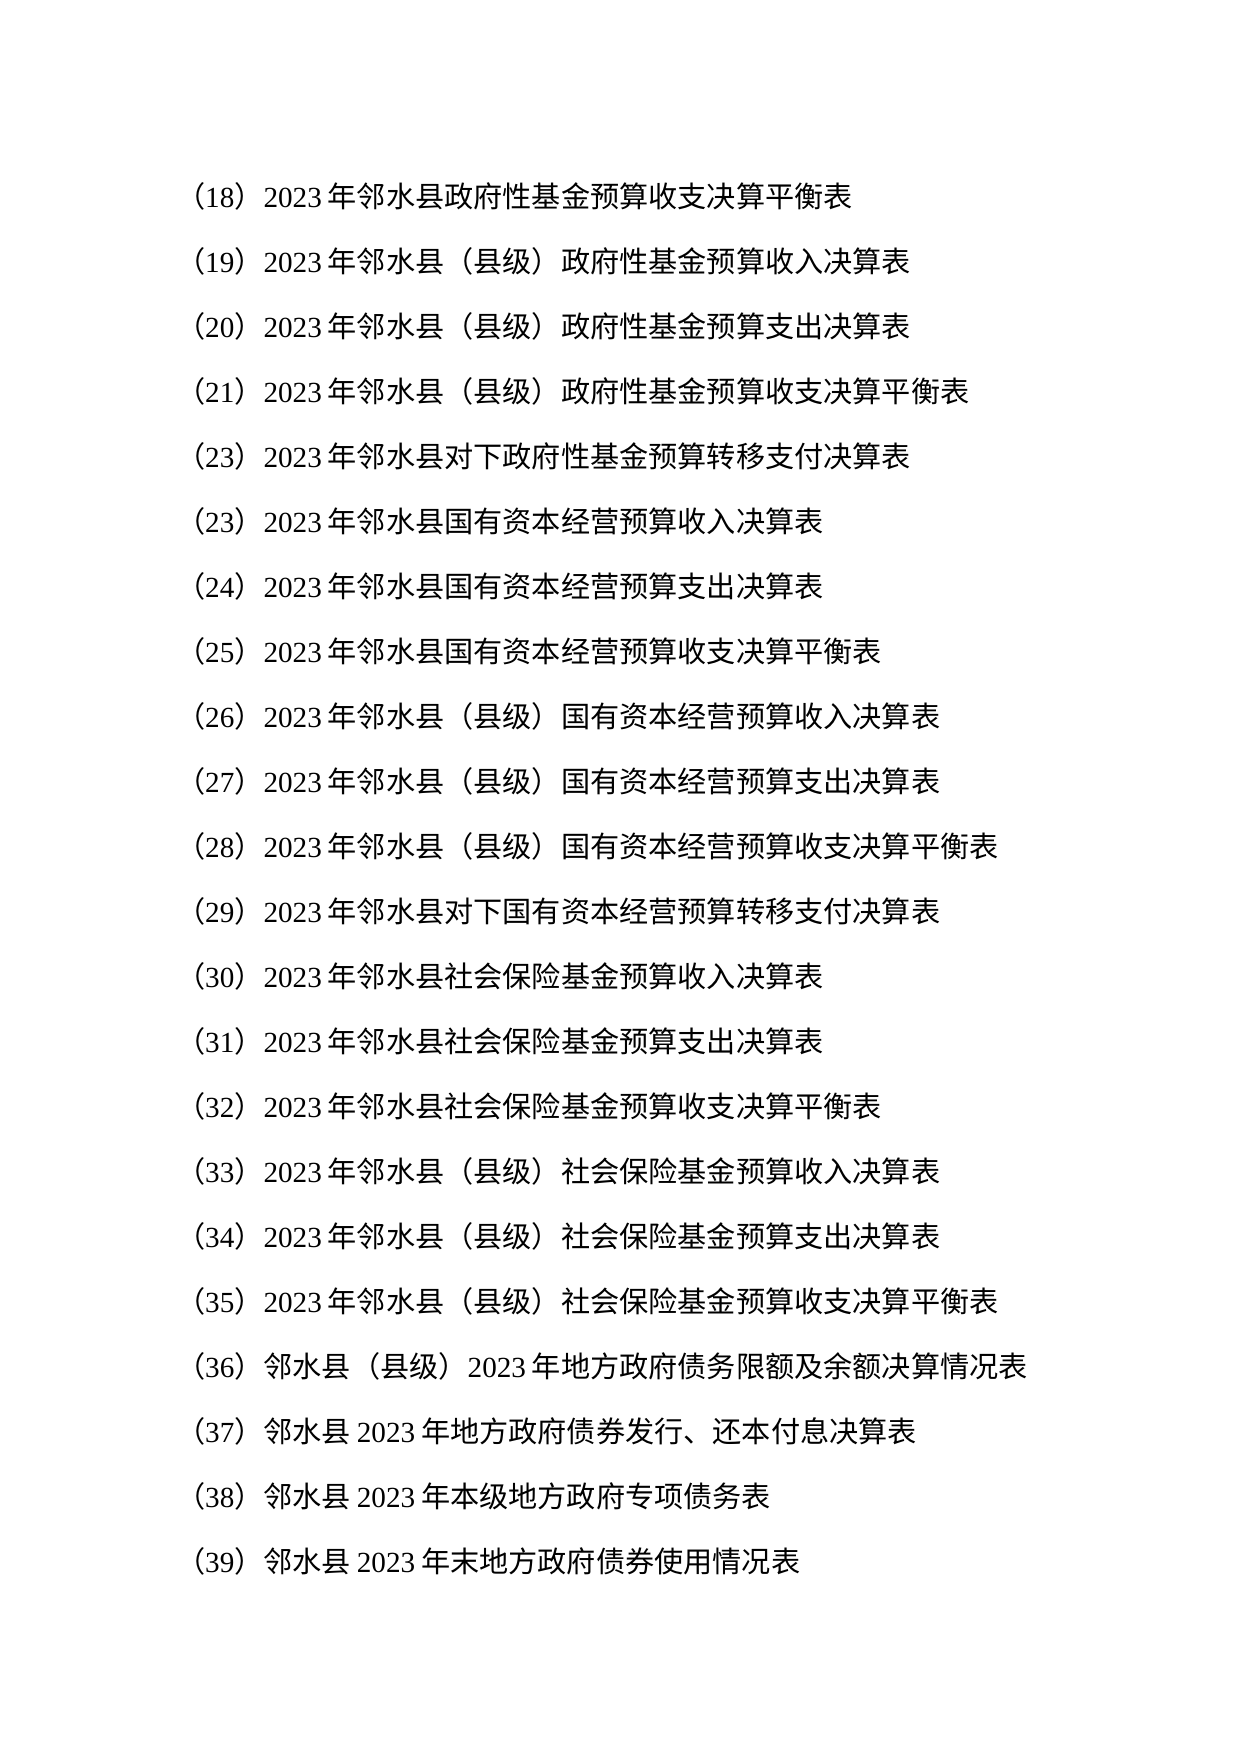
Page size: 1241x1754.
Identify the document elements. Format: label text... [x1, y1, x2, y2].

text （29）2023年邻水县对下国有资本经营预算转移支付决算表 [59, 877, 1181, 942]
text （38）邻水县2023年本级地方政府专项债务表 [59, 1462, 1181, 1527]
text （19）2023年邻水县（县级）政府性基金预算收入决算表 [59, 227, 1181, 292]
text （31）2023年邻水县社会保险基金预算支出决算表 [59, 1007, 1181, 1072]
text （30）2023年邻水县社会保险基金预算收入决算表 [59, 942, 1181, 1007]
text （36）邻水县（县级）2023年地方政府债务限额及余额决算情况表 [176, 1332, 1181, 1397]
text （33）2023年邻水县（县级）社会保险基金预算收入决算表 [59, 1137, 1181, 1202]
text （23）2023年邻水县对下政府性基金预算转移支付决算表 [59, 422, 1181, 487]
text （32）2023年邻水县社会保险基金预算收支决算平衡表 [59, 1072, 1181, 1137]
text （26）2023年邻水县（县级）国有资本经营预算收入决算表 [59, 682, 1181, 747]
text （23）2023年邻水县国有资本经营预算收入决算表 [59, 487, 1181, 552]
text （39）邻水县2023年末地方政府债券使用情况表 [176, 1527, 1181, 1592]
text （24）2023年邻水县国有资本经营预算支出决算表 [59, 552, 1181, 617]
text （28）2023年邻水县（县级）国有资本经营预算收支决算平衡表 [59, 812, 1181, 877]
text （34）2023年邻水县（县级）社会保险基金预算支出决算表 [59, 1202, 1181, 1267]
text （20）2023年邻水县（县级）政府性基金预算支出决算表 [59, 292, 1181, 357]
text （25）2023年邻水县国有资本经营预算收支决算平衡表 [59, 617, 1181, 682]
text （21）2023年邻水县（县级）政府性基金预算收支决算平衡表 [59, 357, 1181, 422]
text （37）邻水县2023年地方政府债券发行、还本付息决算表 [59, 1397, 1181, 1462]
text （35）2023年邻水县（县级）社会保险基金预算收支决算平衡表 [59, 1267, 1181, 1332]
text （27）2023年邻水县（县级）国有资本经营预算支出决算表 [59, 747, 1181, 812]
text （18）2023年邻水县政府性基金预算收支决算平衡表 [59, 162, 1181, 227]
